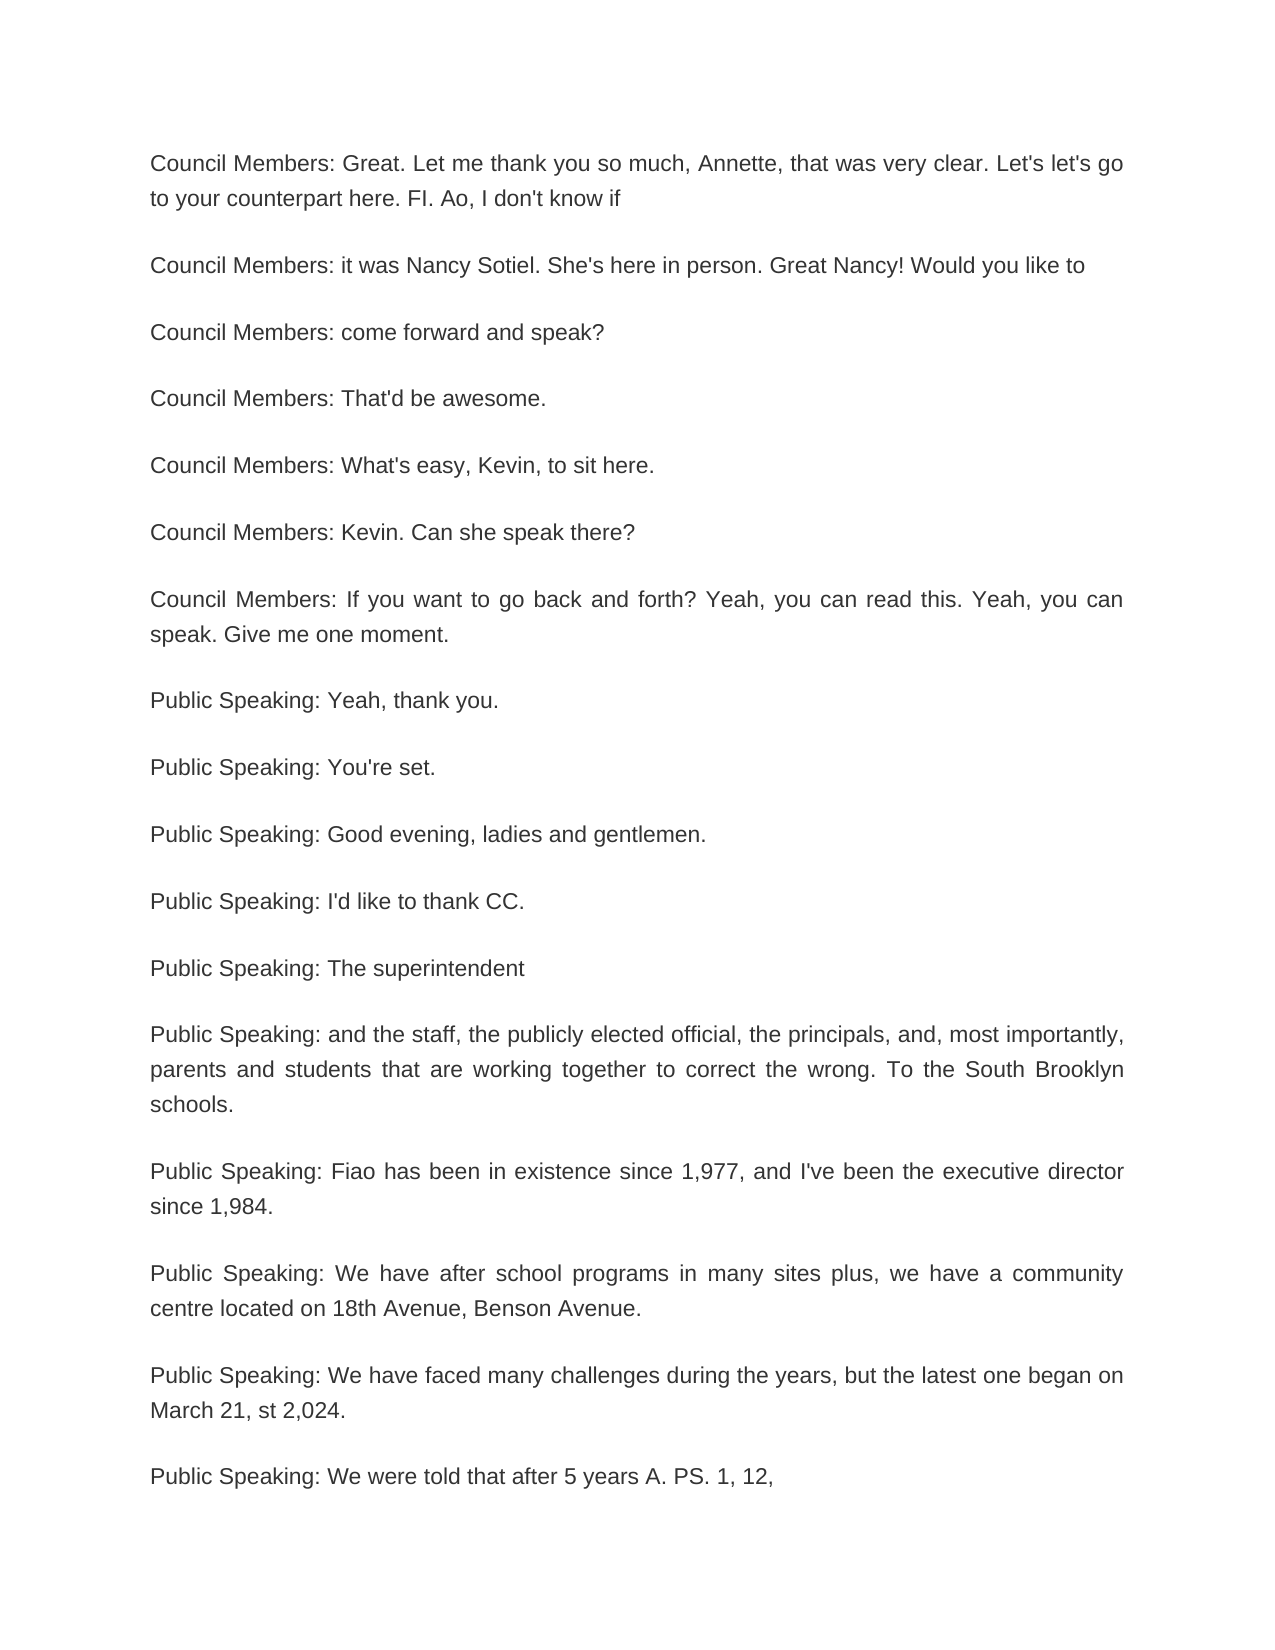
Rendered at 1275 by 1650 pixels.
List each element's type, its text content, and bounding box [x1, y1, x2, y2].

text Council Members: Great. Let me thank you so much, Annette, that was very clear. Let's let's go to your counterpart here. FI. Ao, I don't know if [150, 150, 1125, 211]
text Public Speaking: and the staff, the publicly elected official, the principals, and, most importantly, parents and students that are working together to correct the wrong. To the South Brooklyn schools. [150, 1021, 1125, 1118]
text Public Speaking: We have after school programs in many sites plus, we have a community centre located on 18th Avenue, Benson Avenue. [150, 1260, 1125, 1321]
text Public Speaking: We have faced many challenges during the years, but the latest one began on March 21, st 2,024. [150, 1362, 1125, 1423]
text Council Members: Kevin. Can she speak there? [150, 519, 1125, 545]
text Public Speaking: The superintendent [150, 954, 1125, 981]
text Public Speaking: Yeah, thank you. [150, 687, 1125, 714]
text Public Speaking: Fiao has been in existence since 1,977, and I've been the executive director since 1,984. [150, 1158, 1125, 1219]
text Public Speaking: Good evening, ladies and gentlemen. [150, 821, 1125, 847]
text Council Members: What's easy, Kevin, to sit here. [150, 452, 1125, 478]
text Council Members: That'd be awesome. [150, 385, 1125, 412]
text Public Speaking: We were told that after 5 years A. PS. 1, 12, [150, 1463, 1125, 1490]
text Public Speaking: I'd like to thank CC. [150, 888, 1125, 914]
text Council Members: come forward and speak? [150, 318, 1125, 345]
text Council Members: If you want to go back and forth? Yeah, you can read this. Yeah, you can speak. Give me one moment. [150, 586, 1125, 647]
text Public Speaking: You're set. [150, 754, 1125, 781]
text Council Members: it was Nancy Sotiel. She's here in person. Great Nancy! Would you like to [150, 252, 1125, 278]
